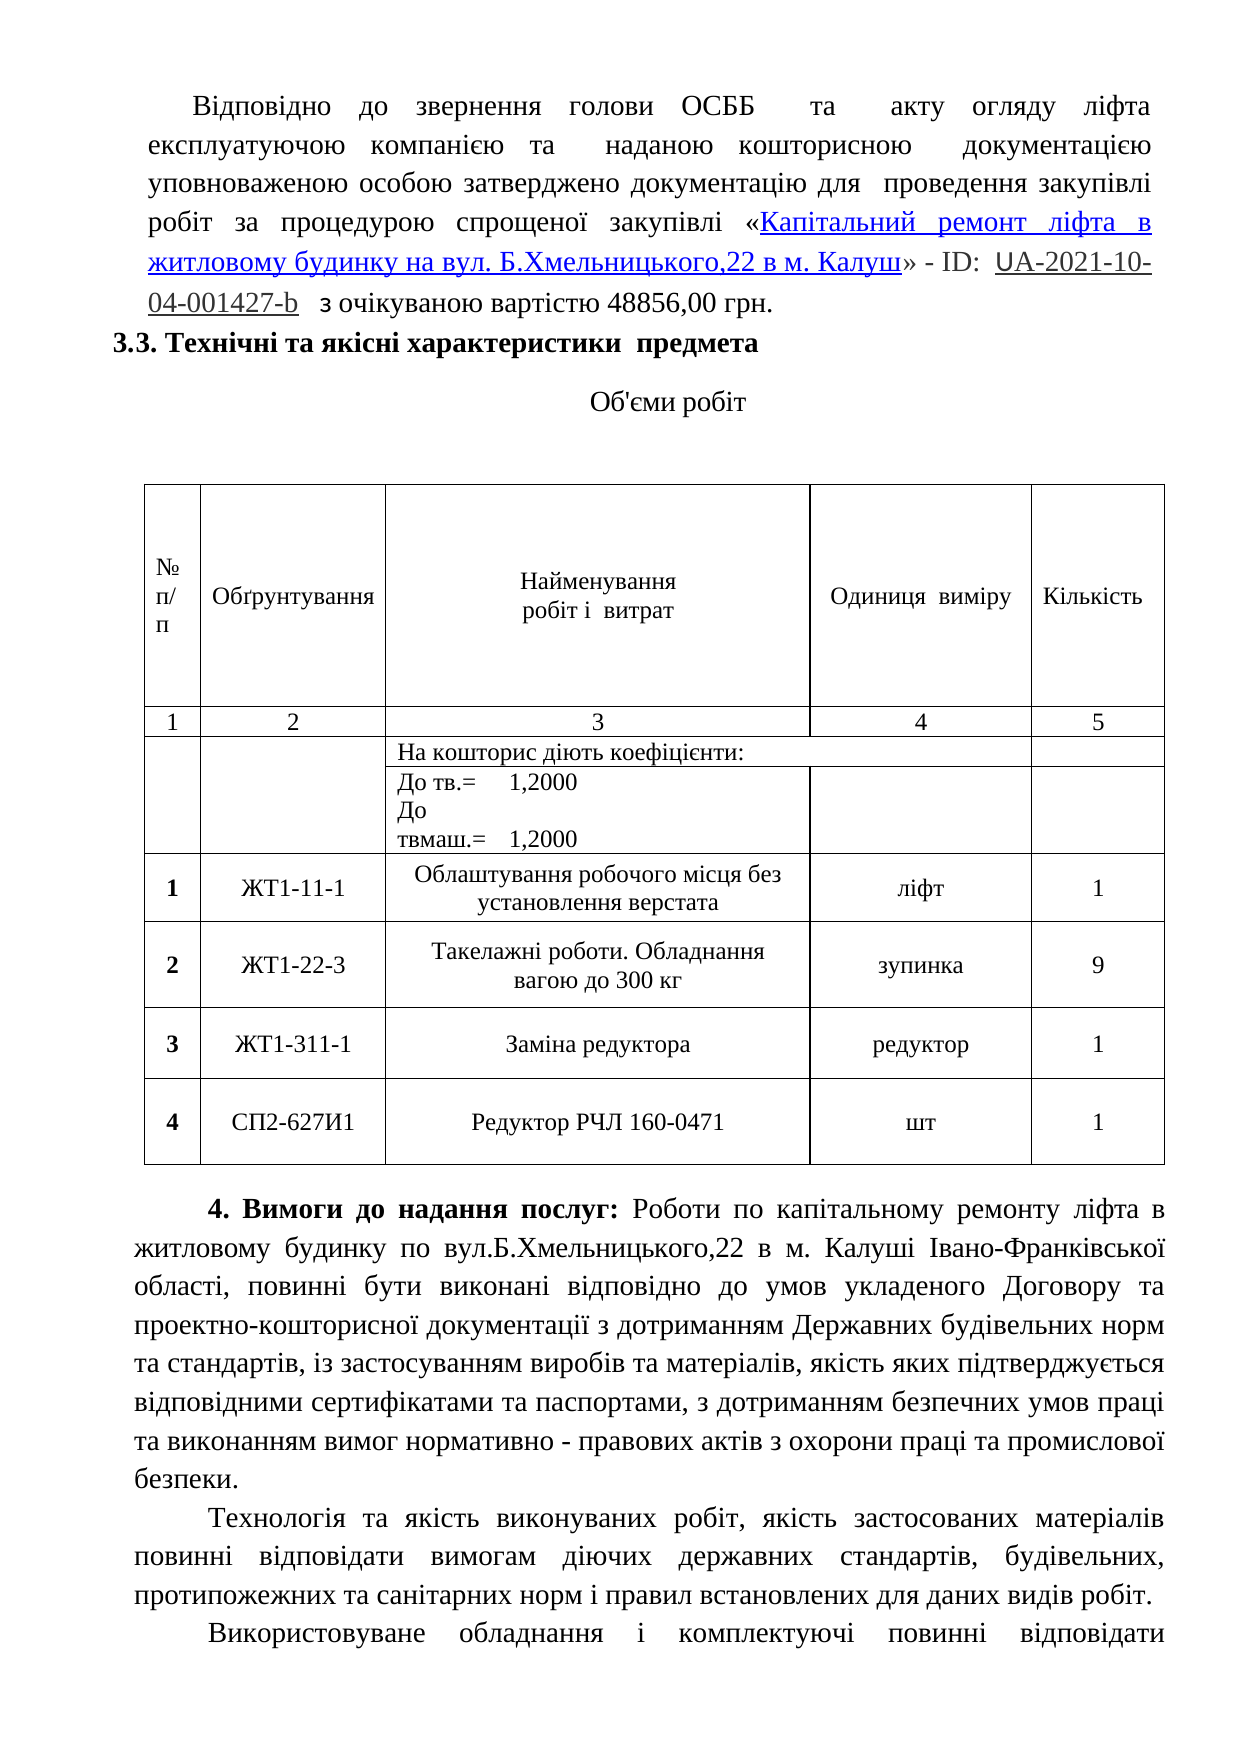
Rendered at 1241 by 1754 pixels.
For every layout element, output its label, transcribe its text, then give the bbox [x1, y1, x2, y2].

text Відповідно до звернення голови ОСББ та акту огляду ліфта експлуатуючою компанією та наданою кошторисною документацією уповноваженою особою затверджено документацію для проведення закупівлі робіт за процедурою спрощеної закупівлі «Капітальний ремонт ліфта в житловому будинку на вул. Б.Хмельницького,22 в м. Калуш» - ID: UA-2021-10-04-001427-b з очікуваною вартістю 48856,00 грн. [148, 88, 1152, 319]
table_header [133, 325, 1167, 1649]
